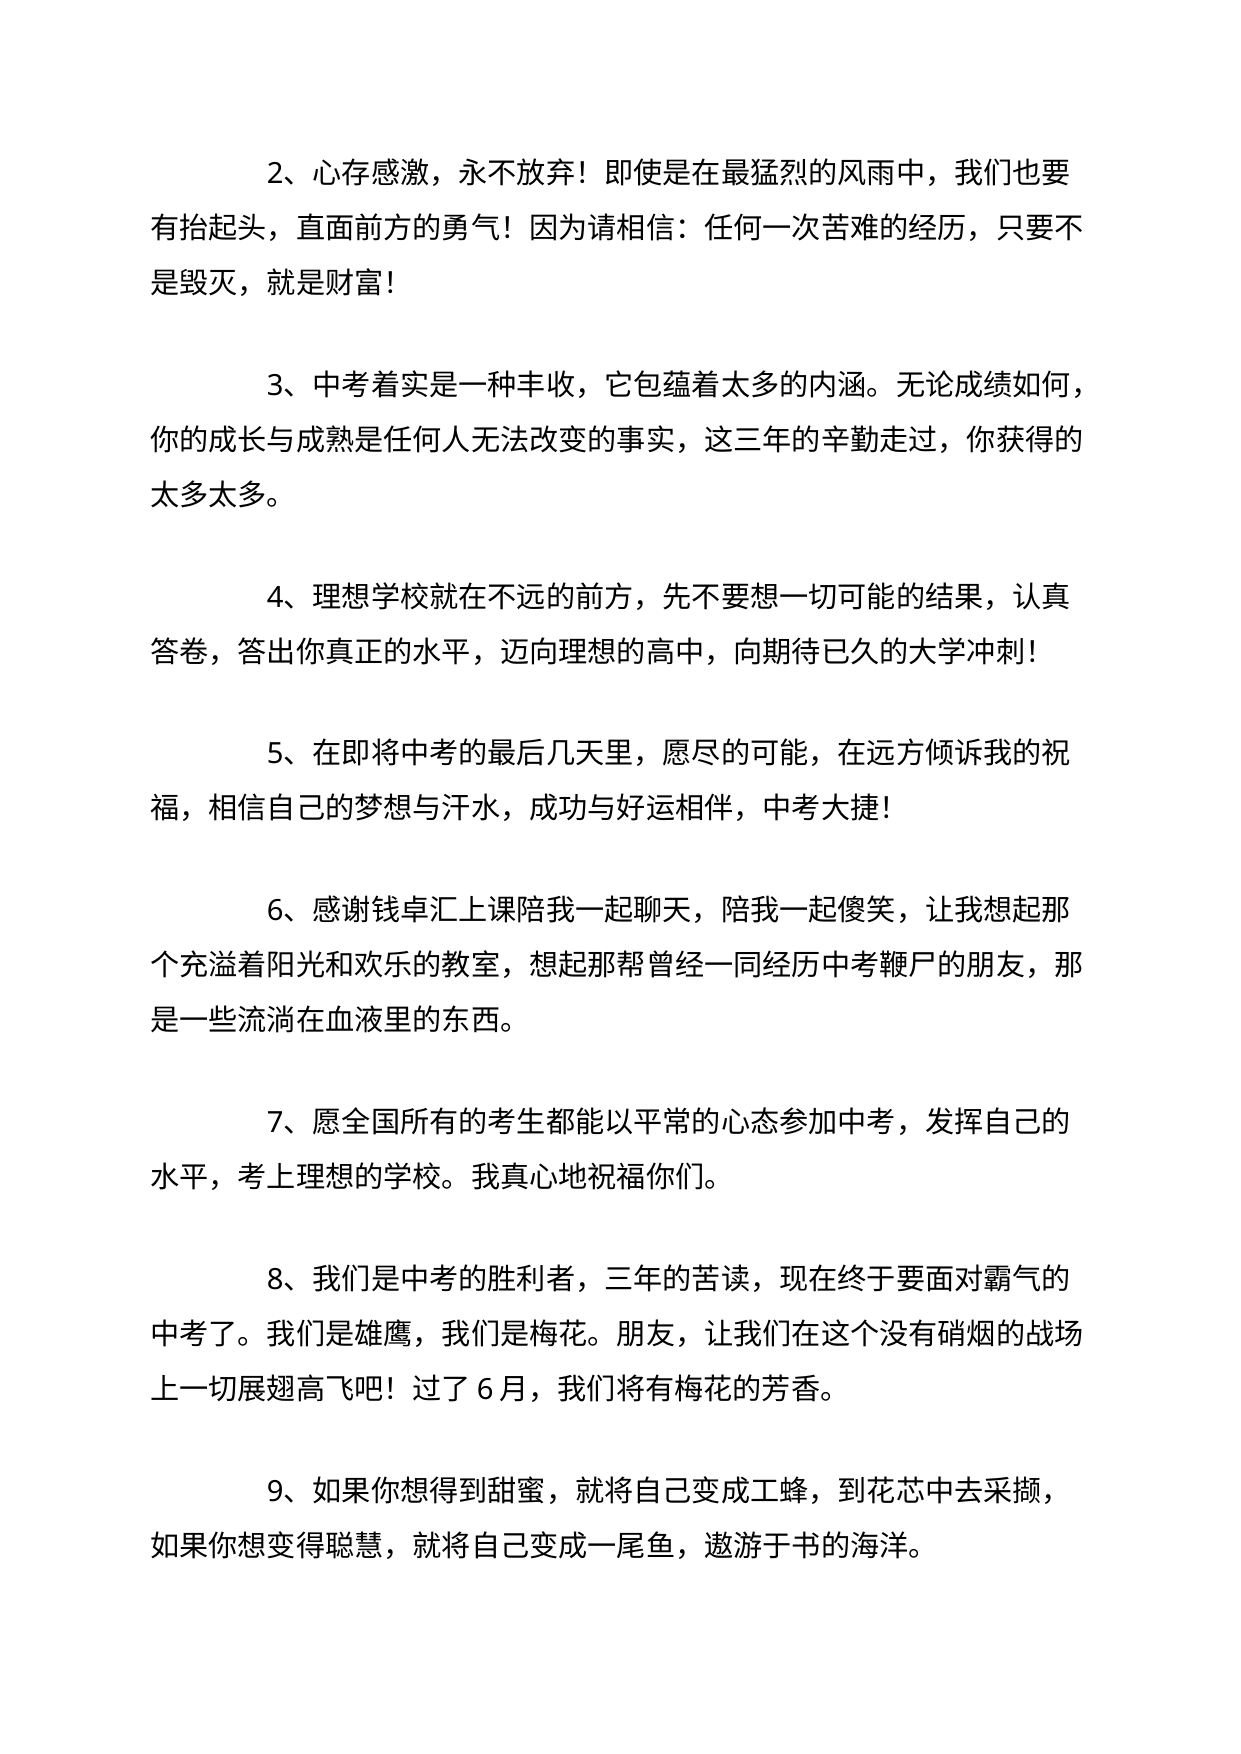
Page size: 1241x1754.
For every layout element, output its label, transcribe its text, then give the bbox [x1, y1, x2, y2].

text 8、我们是中考的胜利者，三年的苦读，现在终于要面对霸气的中考了。我们是雄鹰，我们是梅花。朋友，让我们在这个没有硝烟的战场上一切展翅高飞吧！过了6月，我们将有梅花的芳香。 [150, 1255, 1090, 1408]
text 3、中考着实是一种丰收，它包蕴着太多的内涵。无论成绩如何，你的成长与成熟是任何人无法改变的事实，这三年的辛勤走过，你获得的太多太多。 [150, 362, 1090, 514]
text 5、在即将中考的最后几天里，愿尽的可能，在远方倾诉我的祝福，相信自己的梦想与汗水，成功与好运相伴，中考大捷！ [150, 730, 1090, 827]
text 6、感谢钱卓汇上课陪我一起聊天，陪我一起傻笑，让我想起那个充溢着阳光和欢乐的教室，想起那帮曾经一同经历中考鞭尸的朋友，那是一些流淌在血液里的东西。 [150, 887, 1090, 1039]
text 9、如果你想得到甜蜜，就将自己变成工蜂，到花芯中去采撷，如果你想变得聪慧，就将自己变成一尾鱼，遨游于书的海洋。 [150, 1467, 1090, 1564]
text 7、愿全国所有的考生都能以平常的心态参加中考，发挥自己的水平，考上理想的学校。我真心地祝福你们。 [150, 1098, 1090, 1196]
text 4、理想学校就在不远的前方，先不要想一切可能的结果，认真答卷，答出你真正的水平，迈向理想的高中，向期待已久的大学冲刺！ [150, 573, 1090, 671]
text 2、心存感激，永不放弃！即使是在最猛烈的风雨中，我们也要有抬起头，直面前方的勇气！因为请相信：任何一次苦难的经历，只要不是毁灭，就是财富！ [150, 150, 1090, 302]
